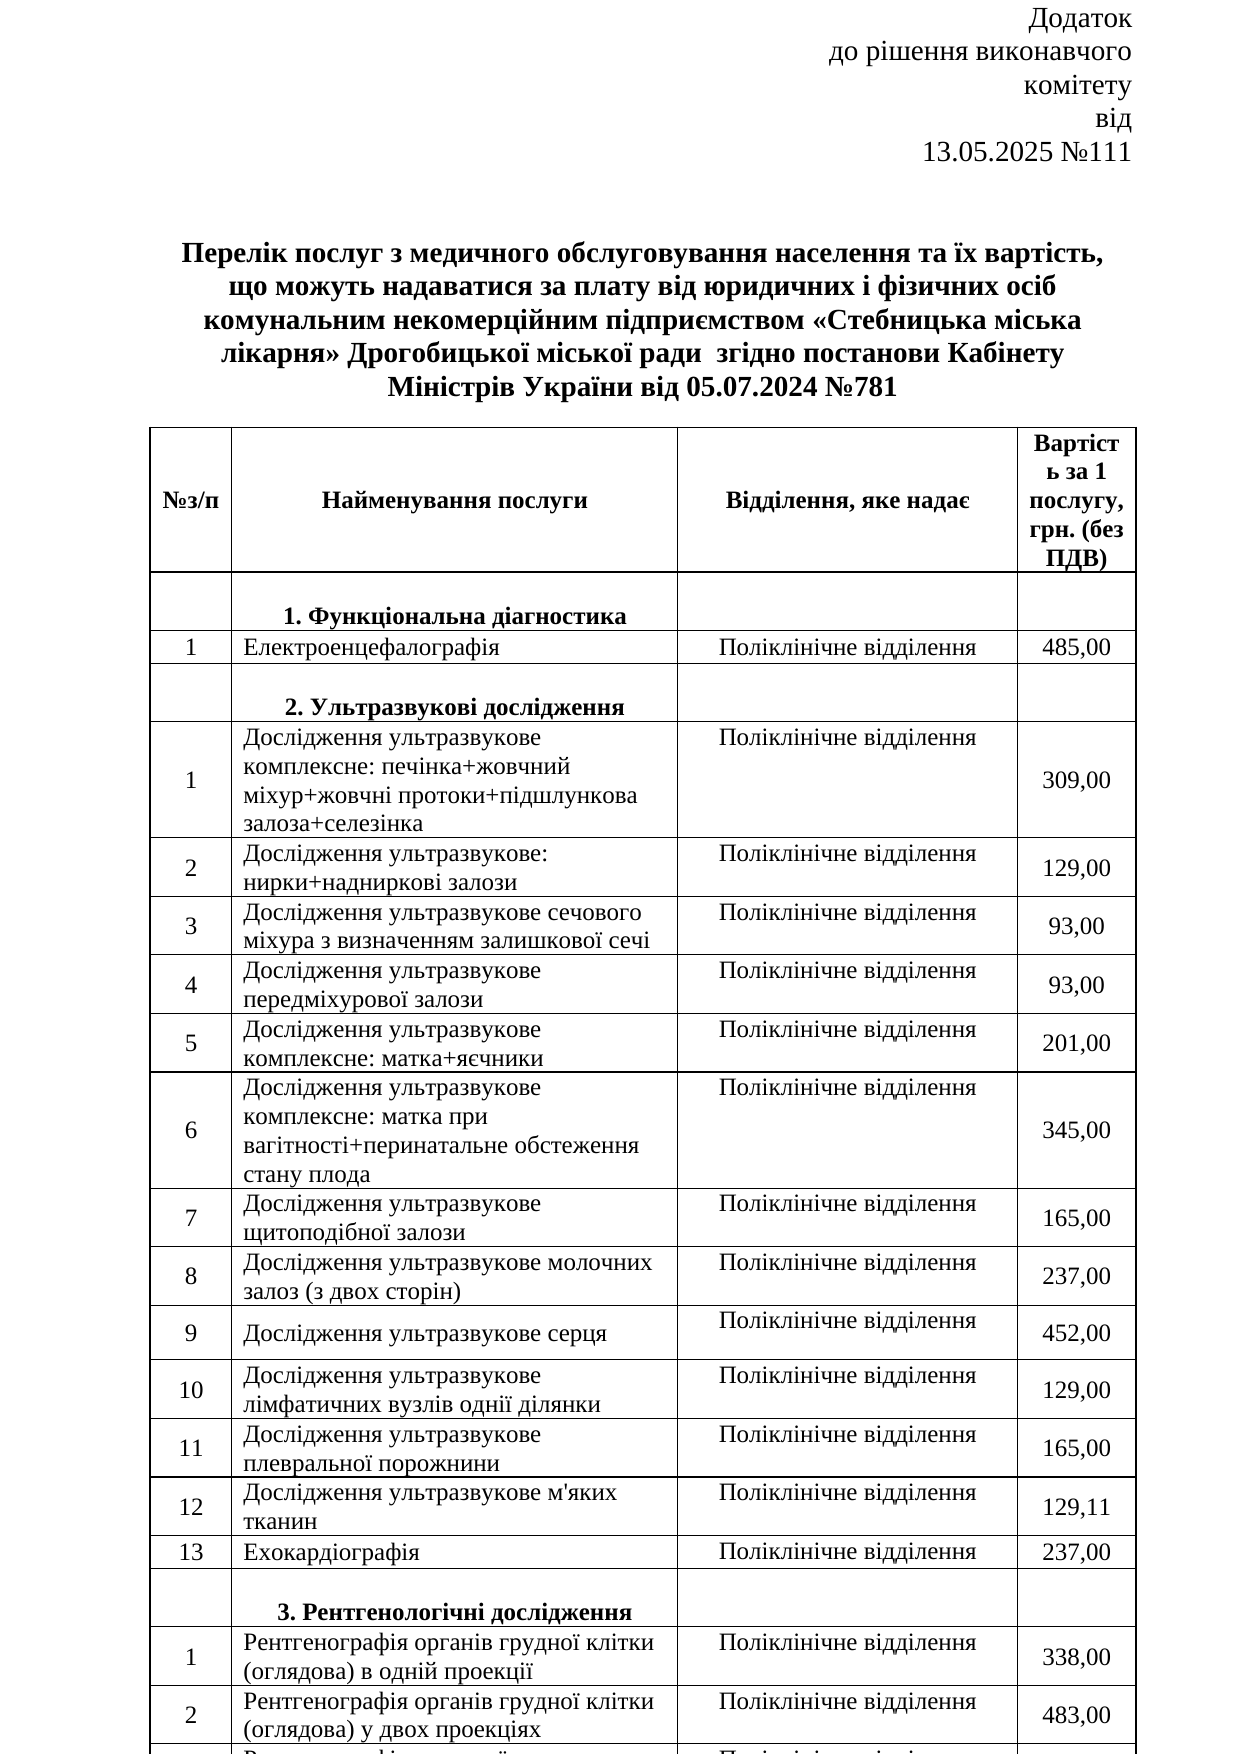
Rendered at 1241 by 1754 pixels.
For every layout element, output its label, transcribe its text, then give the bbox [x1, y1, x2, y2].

table_cell [1018, 1569, 1135, 1626]
table_cell Поліклінічне відділення [678, 1306, 1017, 1359]
table_cell 1 [151, 722, 231, 837]
table_cell Поліклінічне відділення [678, 897, 1017, 954]
table_cell Дослідження ультразвукове передміхурової залози [232, 955, 677, 1013]
table_cell 7 [151, 1189, 231, 1246]
table_cell 11 [151, 1419, 231, 1476]
table_cell Дослідження ультразвукове плевральної порожнини [232, 1419, 677, 1476]
table_cell 9 [151, 1306, 231, 1359]
table_cell Дослідження ультразвукове сечового міхура з визначенням залишкової сечі [232, 897, 677, 954]
table_cell 483,00 [1018, 1686, 1135, 1743]
table_cell 165,00 [1018, 1189, 1135, 1246]
table_cell 129,11 [1018, 1478, 1135, 1535]
table_cell 8 [151, 1247, 231, 1304]
table_cell Дослідження ультразвукове м'яких тканин [232, 1478, 677, 1535]
table_cell 93,00 [1018, 897, 1135, 954]
table_cell [151, 664, 231, 721]
table_cell Поліклінічне відділення [678, 1627, 1017, 1685]
table_cell Поліклінічне відділення [678, 1247, 1017, 1304]
table_cell Дослідження ультразвукове комплексне: матка при вагітності+перинатальне обстеження стану плода [232, 1073, 677, 1187]
table_cell 10 [151, 1360, 231, 1418]
table_cell Поліклінічне відділення [678, 631, 1017, 663]
table_cell [678, 1569, 1017, 1626]
table_cell Рентгенографія органів грудної клітки (оглядова) в одній проекції [232, 1627, 677, 1685]
table_cell 12 [151, 1478, 231, 1535]
table_cell Поліклінічне відділення [678, 722, 1017, 837]
table_cell 5 [151, 1014, 231, 1071]
table_cell Електроенцефалографія [232, 631, 677, 663]
table_cell Дослідження ультразвукове лімфатичних вузлів однії ділянки [232, 1360, 677, 1418]
table_cell 93,00 [1018, 955, 1135, 1013]
table_cell Найменування послуги [232, 428, 677, 571]
table_cell 237,00 [1018, 1536, 1135, 1568]
table_cell 237,00 [1018, 1247, 1135, 1304]
table_cell 165,00 [1018, 1419, 1135, 1476]
table_cell Дослідження ультразвукове серця [232, 1306, 677, 1359]
table_cell Поліклінічне відділення [678, 1419, 1017, 1476]
table_cell №з/п [151, 428, 231, 571]
table_cell Дослідження ультразвукове молочних залоз (з двох сторін) [232, 1247, 677, 1304]
table_cell Дослідження ультразвукове комплексне: матка+яєчники [232, 1014, 677, 1071]
table_cell 485,00 [1018, 631, 1135, 663]
table_cell Вартість за 1 послугу, грн. (без ПДВ) [1018, 428, 1135, 571]
table_cell [151, 1569, 231, 1626]
table_cell 2 [151, 838, 231, 896]
table_cell 6 [151, 1073, 231, 1187]
table_cell Дослідження ультразвукове щитоподібної залози [232, 1189, 677, 1246]
table_cell 1 [151, 631, 231, 663]
table_cell 452,00 [1018, 1306, 1135, 1359]
table_cell Поліклінічне відділення [678, 955, 1017, 1013]
table_cell 345,00 [1018, 1073, 1135, 1187]
table_cell 1 [151, 1627, 231, 1685]
table_cell Дослідження ультразвукове комплексне: печінка+жовчний міхур+жовчні протоки+підшлункова залоза+селезінка [232, 722, 677, 837]
table_cell Поліклінічне відділення [678, 1073, 1017, 1187]
table_cell 338,00 [1018, 1627, 1135, 1685]
table_cell Поліклінічне відділення [678, 838, 1017, 896]
table_cell 201,00 [1018, 1014, 1135, 1071]
table_cell 13 [151, 1536, 231, 1568]
table_cell [1018, 573, 1135, 630]
table_cell Поліклінічне відділення [678, 1536, 1017, 1568]
table_cell Поліклінічне відділення [678, 1360, 1017, 1418]
table_cell Ехокардіографія [232, 1536, 677, 1568]
table_cell 129,00 [1018, 838, 1135, 896]
table_cell [151, 573, 231, 630]
table_cell Поліклінічне відділення [678, 1686, 1017, 1743]
table_cell 309,00 [1018, 722, 1135, 837]
table_cell [678, 664, 1017, 721]
table_cell 4 [151, 955, 231, 1013]
table_cell 2 [151, 1686, 231, 1743]
table_cell 129,00 [1018, 1360, 1135, 1418]
table_cell 3. Рентгенологічні дослідження [232, 1569, 677, 1626]
table_cell Поліклінічне відділення [678, 1189, 1017, 1246]
table_cell 3 [151, 897, 231, 954]
table_cell [1018, 664, 1135, 721]
table_cell 2. Ультразвукові дослідження [232, 664, 677, 721]
table_cell Поліклінічне відділення [678, 1014, 1017, 1071]
table_cell Поліклінічне відділення [678, 1478, 1017, 1535]
table_cell Дослідження ультразвукове: нирки+надниркові залози [232, 838, 677, 896]
table_cell [678, 573, 1017, 630]
table_cell Рентгенографія органів грудної клітки (оглядова) у двох проекціях [232, 1686, 677, 1743]
table_header Перелік послуг з медичного обслуговування населення та їх вартість, що можуть надаватися за плату від юридичних і фізичних осіб комунальним некомерційним підприємством «Стебницька міська лікарня» Дрогобицької міської ради згідно постанови Кабінету Міністрів України від 05.07.2024 №781 [150, 0, 1136, 427]
table_cell Відділення, яке надає [678, 428, 1017, 571]
table_cell 1. Функціональна діагностика [232, 573, 677, 630]
